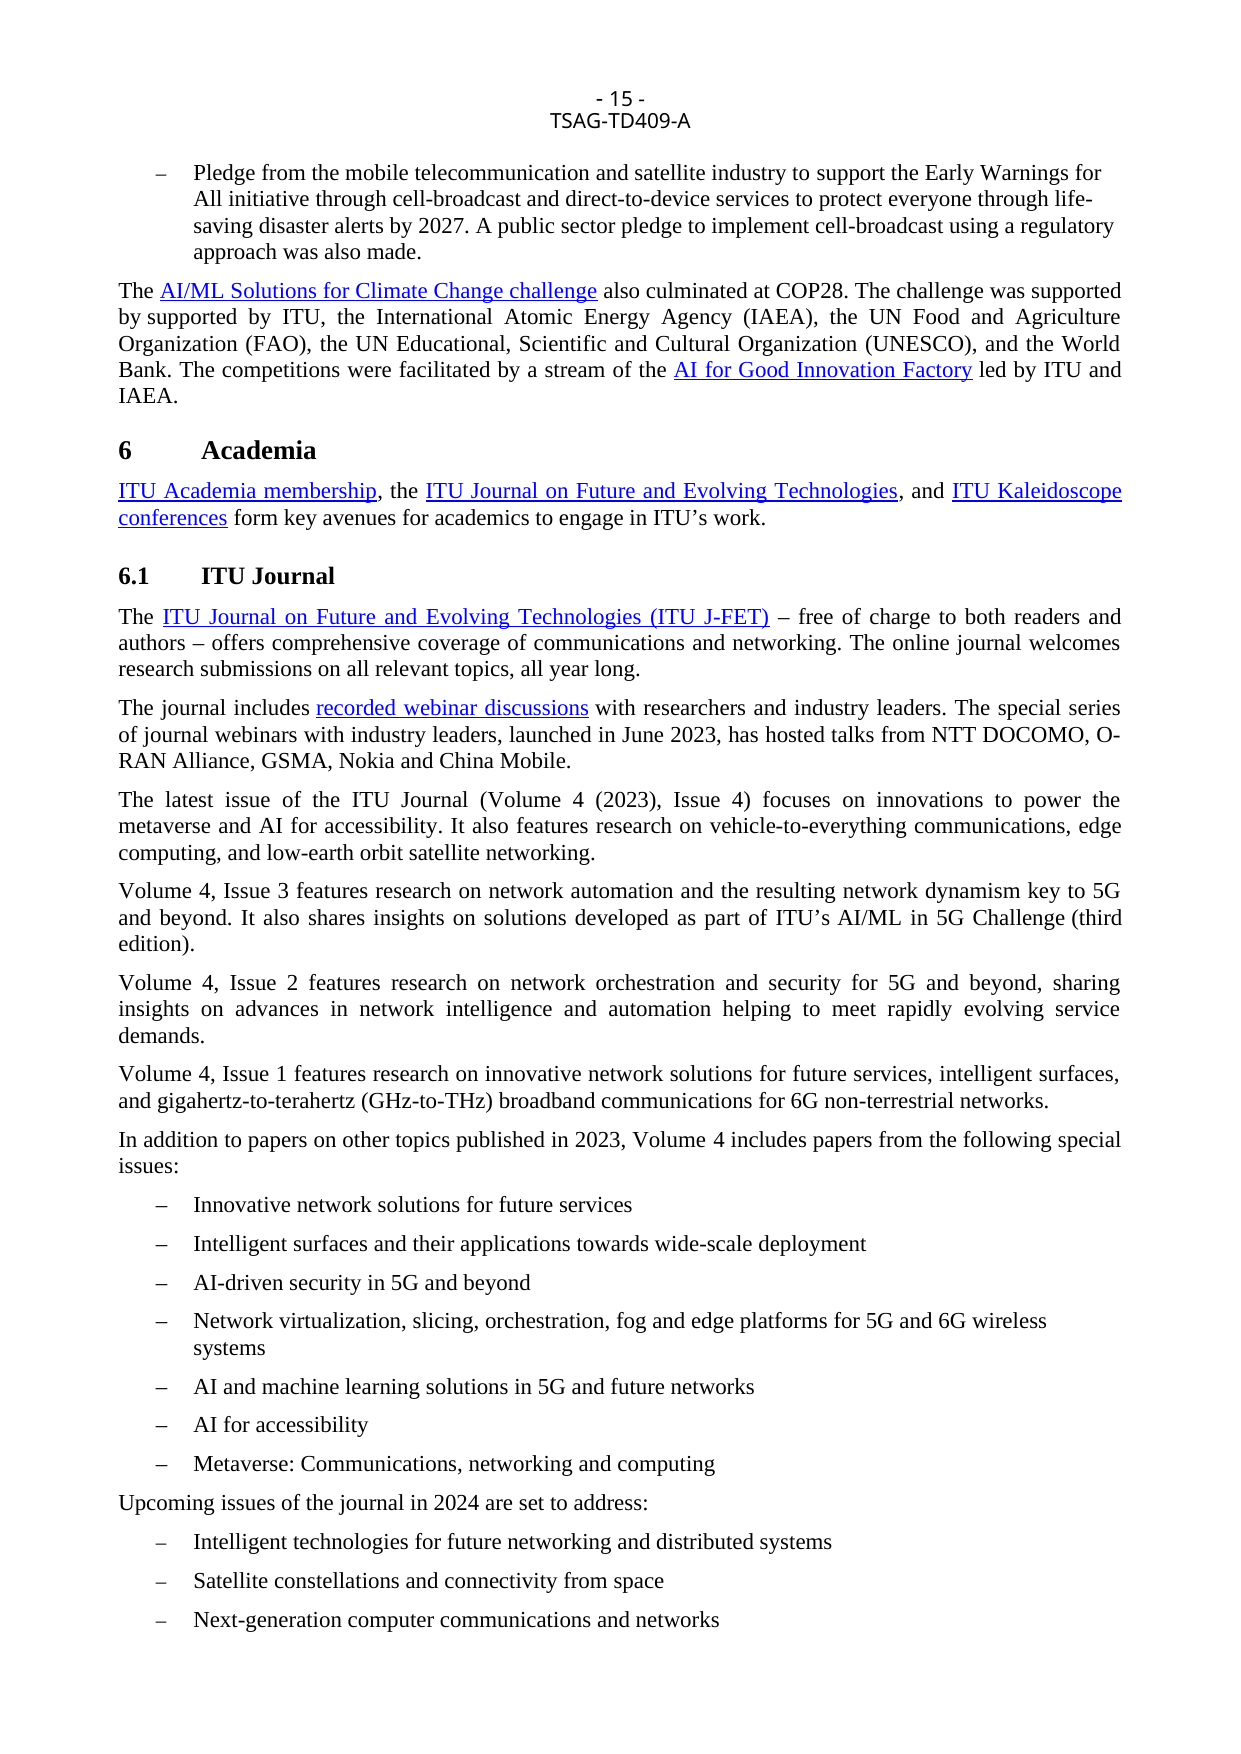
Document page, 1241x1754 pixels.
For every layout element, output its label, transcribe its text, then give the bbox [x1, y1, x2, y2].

list Pledge from the mobile telecommunication and satellite industry to support the Early Warnings for All initiative through cell-broadcast and direct-to-device services to protect everyone through life-saving disaster alerts by 2027. A public sector pledge to implement cell-broadcast using a regulatory approach was also made.​ [156, 159, 1122, 264]
text Volume 4, Issue 3 features research on network automation and the resulting network dynamism key to 5G and beyond. It also shares insights on solutions developed as part of ITU’s AI/ML in 5G Challenge (third edition). [118, 877, 1122, 956]
text Volume 4, Issue 1 features research on innovative network solutions for future services, intelligent surfaces, and gigahertz-to-terahertz (GHz-to-THz) broadband communications for 6G non-terrestrial networks. [118, 1061, 1122, 1113]
text Upcoming issues of the journal in 2024 are set to address: [118, 1489, 1122, 1516]
text The AI/ML Solutions for Climate Change challenge also culminated at COP28. The challenge was supported by supported by ITU, the International Atomic Energy Agency (IAEA), the UN Food and Agriculture Organization (FAO), the UN Educational, Scientific and Cultural Organization (UNESCO), and the World Bank. The competitions were facilitated by a stream of the AI for Good Innovation Factory led by ITU and IAEA. [118, 277, 1122, 409]
list Intelligent surfaces and their applications towards wide-scale deployment [156, 1230, 1122, 1256]
list Network virtualization, slicing, orchestration, fog and edge platforms for 5G and 6G wireless systems [156, 1307, 1122, 1360]
list Satellite constellations and connectivity from space​ [156, 1567, 1122, 1593]
list Next-generation computer communications and networks [156, 1606, 1122, 1632]
text In addition to papers on other topics published in 2023, Volume 4 includes papers from the following special issues​: [118, 1126, 1122, 1178]
list AI for accessibility [156, 1412, 1122, 1438]
list Innovative network solutions for future services [156, 1191, 1122, 1217]
list Metaverse: Communications, networking and computing [156, 1450, 1122, 1477]
text The ITU Journal on Future and Evolving Technologies (ITU J-FET) – free of charge to both readers and authors – offers comprehensive coverage of communications and networking. The online journal welcomes research submissions on all relevant topics, all year long. [118, 603, 1122, 682]
text Volume 4, Issue 2 features research on network orchestration and security for 5G and beyond, sharing insights on advances in network intelligence and automation helping to meet rapidly evolving service demands. [118, 969, 1122, 1048]
subtitle 6.1 ITU Journal [118, 561, 1122, 590]
list AI and machine learning solutions in 5G and future networks [156, 1373, 1122, 1399]
subtitle 6 Academia [118, 434, 1122, 465]
text The journal includes recorded webinar discussions with researchers and industry leaders. The special series of journal webinars with industry leaders, launched in June 2023, has hosted talks from NTT DOCOMO, O-RAN Alliance, GSMA, Nokia and China Mobile. [118, 694, 1122, 773]
list AI-driven security in 5G and beyond [156, 1269, 1122, 1295]
text The latest issue of the ITU Journal (Volume 4 (2023), Issue 4) focuses on innovations to power the metaverse and AI for accessibility. It also features research on vehicle-to-everything communications, edge computing, and low-earth orbit satellite networking. [118, 786, 1122, 865]
list Intelligent technologies for future networking and distributed systems [156, 1528, 1122, 1554]
text ITU Academia membership, the ITU Journal on Future and Evolving Technologies, and ITU Kaleidoscope conferences form key avenues for academics to engage in ITU’s work. [118, 477, 1122, 530]
